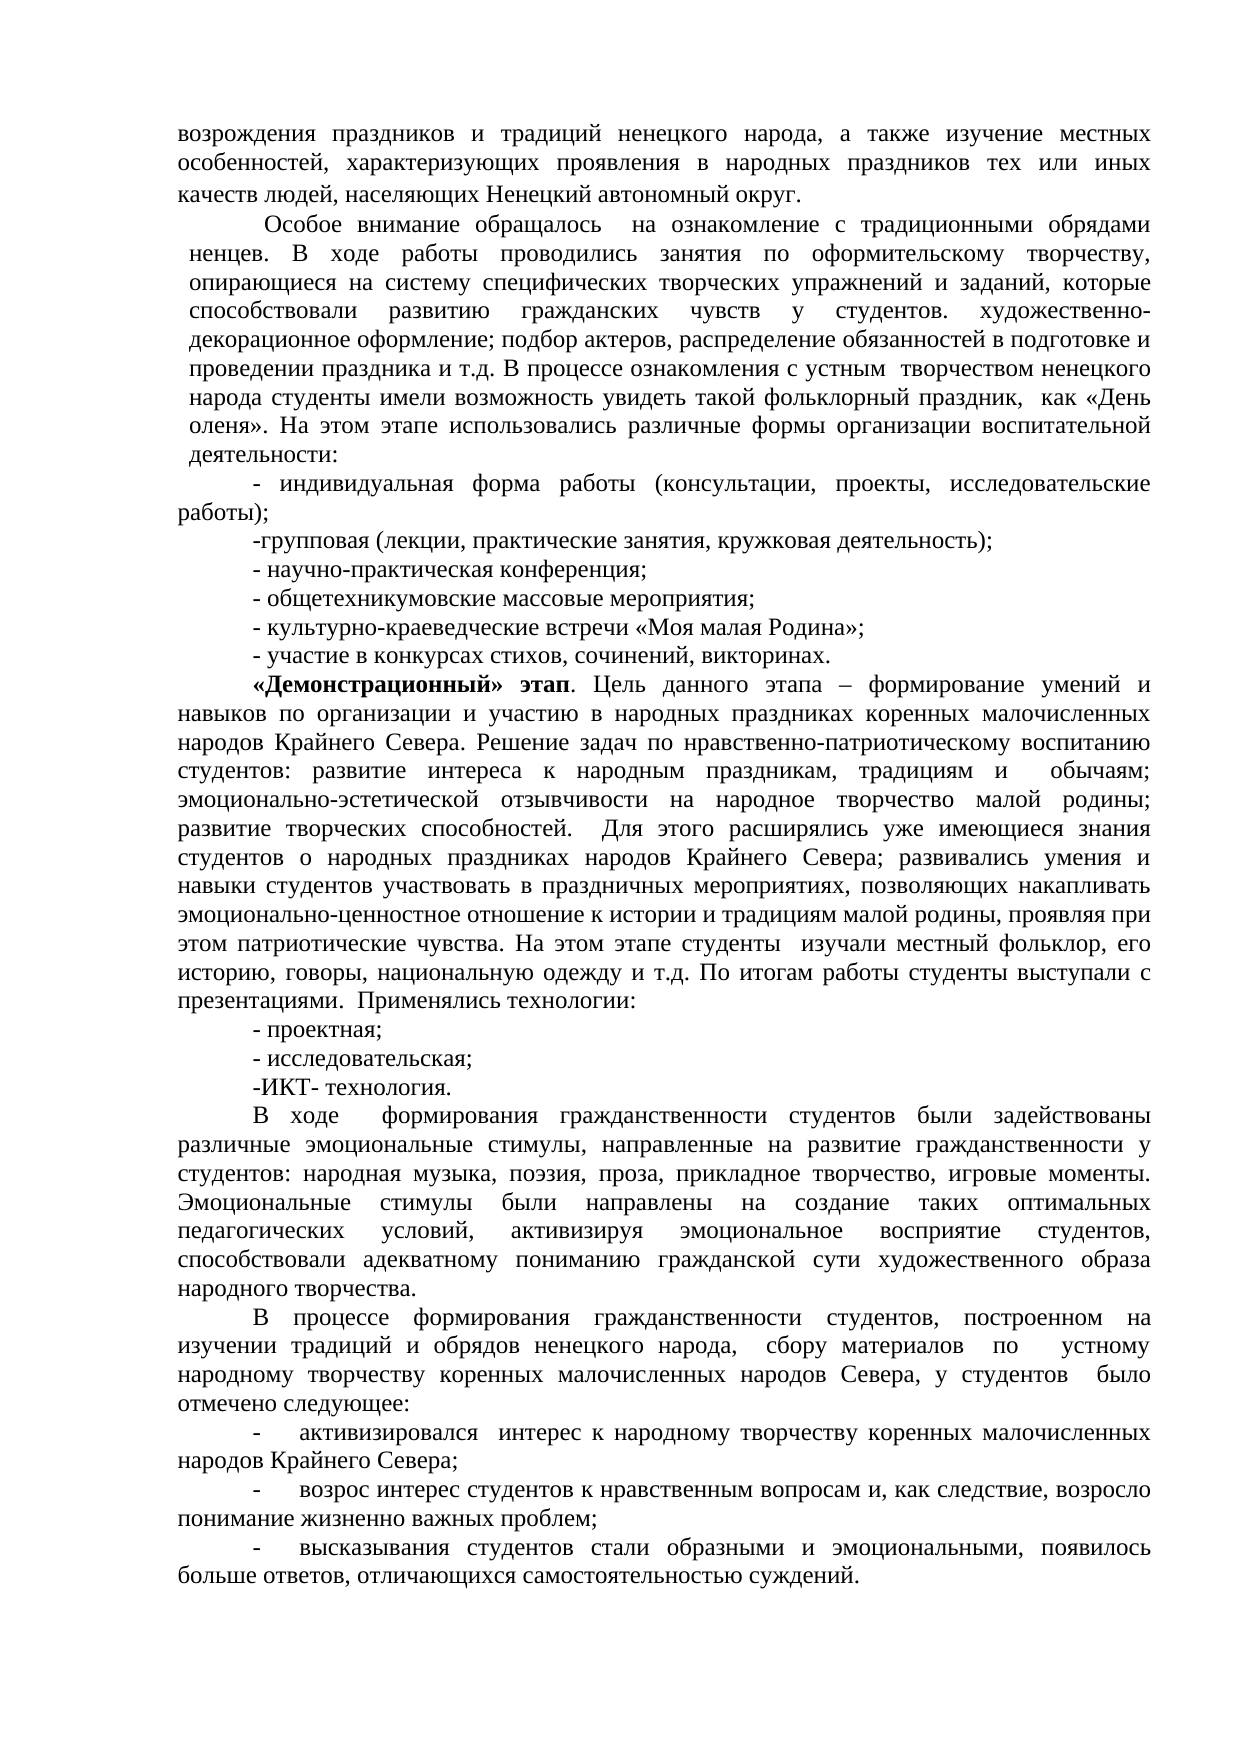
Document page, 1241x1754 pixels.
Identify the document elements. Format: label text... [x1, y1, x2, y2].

text В ходе формирования гражданственности студентов были задействованы различные эмоциональные стимулы, направленные на развитие гражданственности у студентов: народная музыка, поэзия, проза, прикладное творчество, игровые моменты. Эмоциональные стимулы были направлены на создание таких оптимальных педагогических условий, активизируя эмоциональное восприятие студентов, способствовали адекватному пониманию гражданской сути художественного образа народного творчества. [177, 1100, 1152, 1302]
list активизировался интерес к народному творчеству коренных малочисленных народов Крайнего Севера; [177, 1417, 1152, 1474]
text - участие в конкурсах стихов, сочинений, викторинах. [177, 640, 1152, 669]
list высказывания студентов стали образными и эмоциональными, появилось больше ответов, отличающихся самостоятельностью суждений. [177, 1532, 1152, 1589]
text -групповая (лекции, практические занятия, кружковая деятельность); [177, 525, 1152, 554]
list возрос интерес студентов к нравственным вопросам и, как следствие, возросло понимание жизненно важных проблем; [177, 1474, 1152, 1532]
text - культурно-краеведческие встречи «Моя малая Родина»; [177, 612, 1152, 640]
text - исследовательская; [177, 1043, 1152, 1072]
text -ИКТ- технология. [177, 1072, 1152, 1100]
text - проектная; [177, 1014, 1152, 1043]
text В процессе формирования гражданственности студентов, построенном на изучении традиций и обрядов ненецкого народа, сбору материалов по устному народному творчеству коренных малочисленных народов Севера, у студентов было отмечено следующее: [177, 1302, 1152, 1417]
text - общетехникумовские массовые мероприятия; [177, 583, 1152, 612]
text - научно-практическая конференция; [177, 554, 1152, 583]
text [177, 118, 1152, 209]
text - индивидуальная форма работы (консультации, проекты, исследовательские работы); [177, 468, 1152, 525]
text «Демонстрационный» этап. Цель данного этапа – формирование умений и навыков по организации и участию в народных праздниках коренных малочисленных народов Крайнего Севера. Решение задач по нравственно-патриотическому воспитанию студентов: развитие интереса к народным праздникам, традициям и обычаям; эмоционально-эстетической отзывчивости на народное творчество малой родины; развитие творческих способностей. Для этого расширялись уже имеющиеся знания студентов о народных праздниках народов Крайнего Севера; развивались умения и навыки студентов участвовать в праздничных мероприятиях, позволяющих накапливать эмоционально-ценностное отношение к истории и традициям малой родины, проявляя при этом патриотические чувства. На этом этапе студенты изучали местный фольклор, его историю, говоры, национальную одежду и т.д. По итогам работы студенты выступали с презентациями. Применялись технологии: [177, 669, 1152, 1014]
text Особое внимание обращалось на ознакомление с традиционными обрядами ненцев. В ходе работы проводились занятия по оформительскому творчеству, опирающиеся на систему специфических творческих упражнений и заданий, которые способствовали развитию гражданских чувств у студентов. художественно-декорационное оформление; подбор актеров, распределение обязанностей в подготовке и проведении праздника и т.д. В процессе ознакомления с устным творчеством ненецкого народа студенты имели возможность увидеть такой фольклорный праздник, как «День оленя». На этом этапе использовались различные формы организации воспитательной деятельности: [189, 209, 1152, 468]
